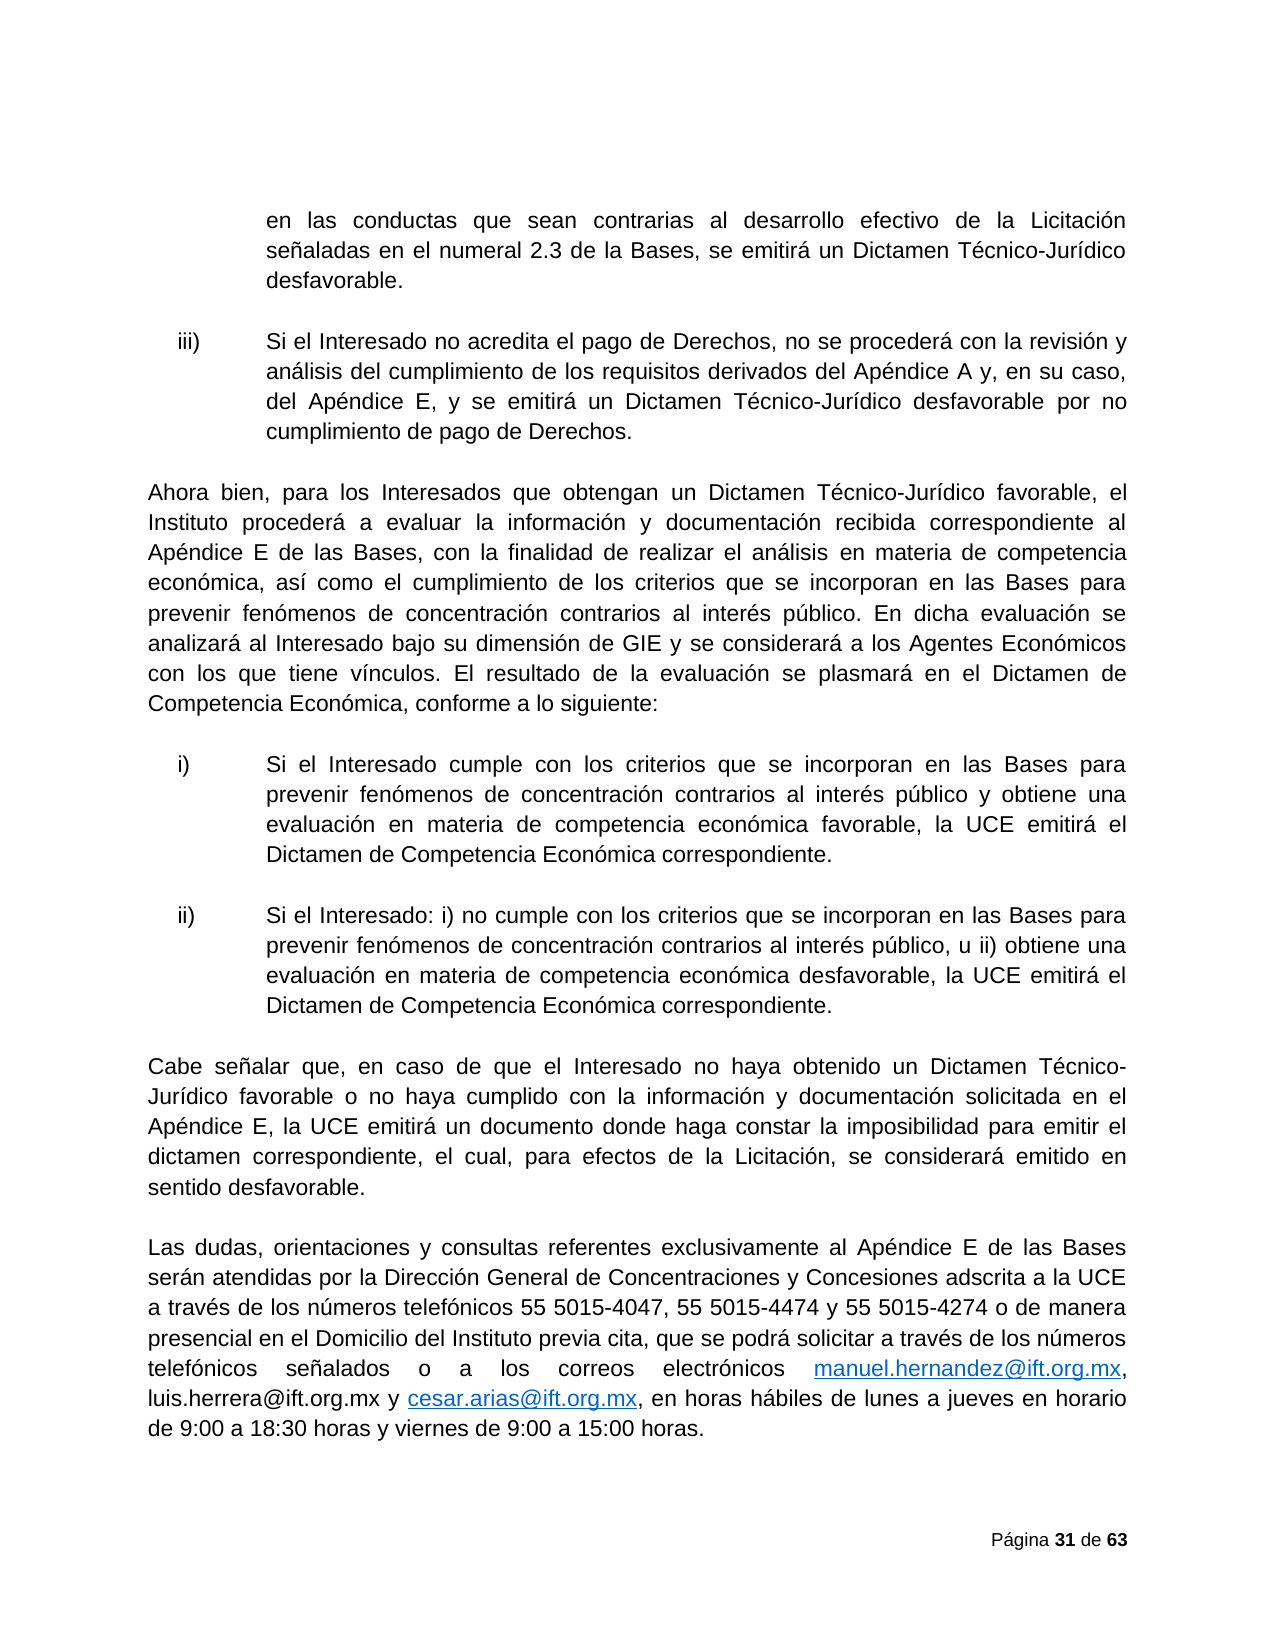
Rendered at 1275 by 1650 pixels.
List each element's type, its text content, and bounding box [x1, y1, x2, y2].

text Ahora bien, para los Interesados que obtengan un Dictamen Técnico-Jurídico favorable, el Instituto procederá a evaluar la información y documentación recibida correspondiente al Apéndice E de las Bases, con la finalidad de realizar el análisis en materia de competencia económica, así como el cumplimiento de los criterios que se incorporan en las Bases para prevenir fenómenos de concentración contrarios al interés público. En dicha evaluación se analizará al Interesado bajo su dimensión de GIE y se considerará a los Agentes Económicos con los que tiene vínculos. El resultado de la evaluación se plasmará en el Dictamen de Competencia Económica, conforme a lo siguiente: [148, 479, 1127, 716]
text Las dudas, orientaciones y consultas referentes exclusivamente al Apéndice E de las Bases serán atendidas por la Dirección General de Concentraciones y Concesiones adscrita a la UCE a través de los números telefónicos 55 5015-4047, 55 5015-4474 y 55 5015-4274 o de manera presencial en el Domicilio del Instituto previa cita, que se podrá solicitar a través de los números telefónicos señalados o a los correos electrónicos manuel.hernandez@ift.org.mx, luis.herrera@ift.org.mx y cesar.arias@ift.org.mx, en horas hábiles de lunes a jueves en horario de 9:00 a 18:30 horas y viernes de 9:00 a 15:00 horas. [148, 1234, 1127, 1441]
list Si el Interesado cumple con los criterios que se incorporan en las Bases para prevenir fenómenos de concentración contrarios al interés público y obtiene una evaluación en materia de competencia económica favorable, la UCE emitirá el Dictamen de Competencia Económica correspondiente. [177, 751, 1127, 867]
list Si el Interesado: i) no cumple con los criterios que se incorporan en las Bases para prevenir fenómenos de concentración contrarios al interés público, u ii) obtiene una evaluación en materia de competencia económica desfavorable, la UCE emitirá el Dictamen de Competencia Económica correspondiente. [177, 902, 1127, 1018]
list Si el Interesado no acredita el pago de Derechos, no se procederá con la revisión y análisis del cumplimiento de los requisitos derivados del Apéndice A y, en su caso, del Apéndice E, y se emitirá un Dictamen Técnico-Jurídico desfavorable por no cumplimiento de pago de Derechos. [177, 328, 1127, 444]
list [177, 207, 1127, 293]
text Cabe señalar que, en caso de que el Interesado no haya obtenido un Dictamen Técnico-Jurídico favorable o no haya cumplido con la información y documentación solicitada en el Apéndice E, la UCE emitirá un documento donde haga constar la imposibilidad para emitir el dictamen correspondiente, el cual, para efectos de la Licitación, se considerará emitido en sentido desfavorable. [148, 1053, 1127, 1200]
